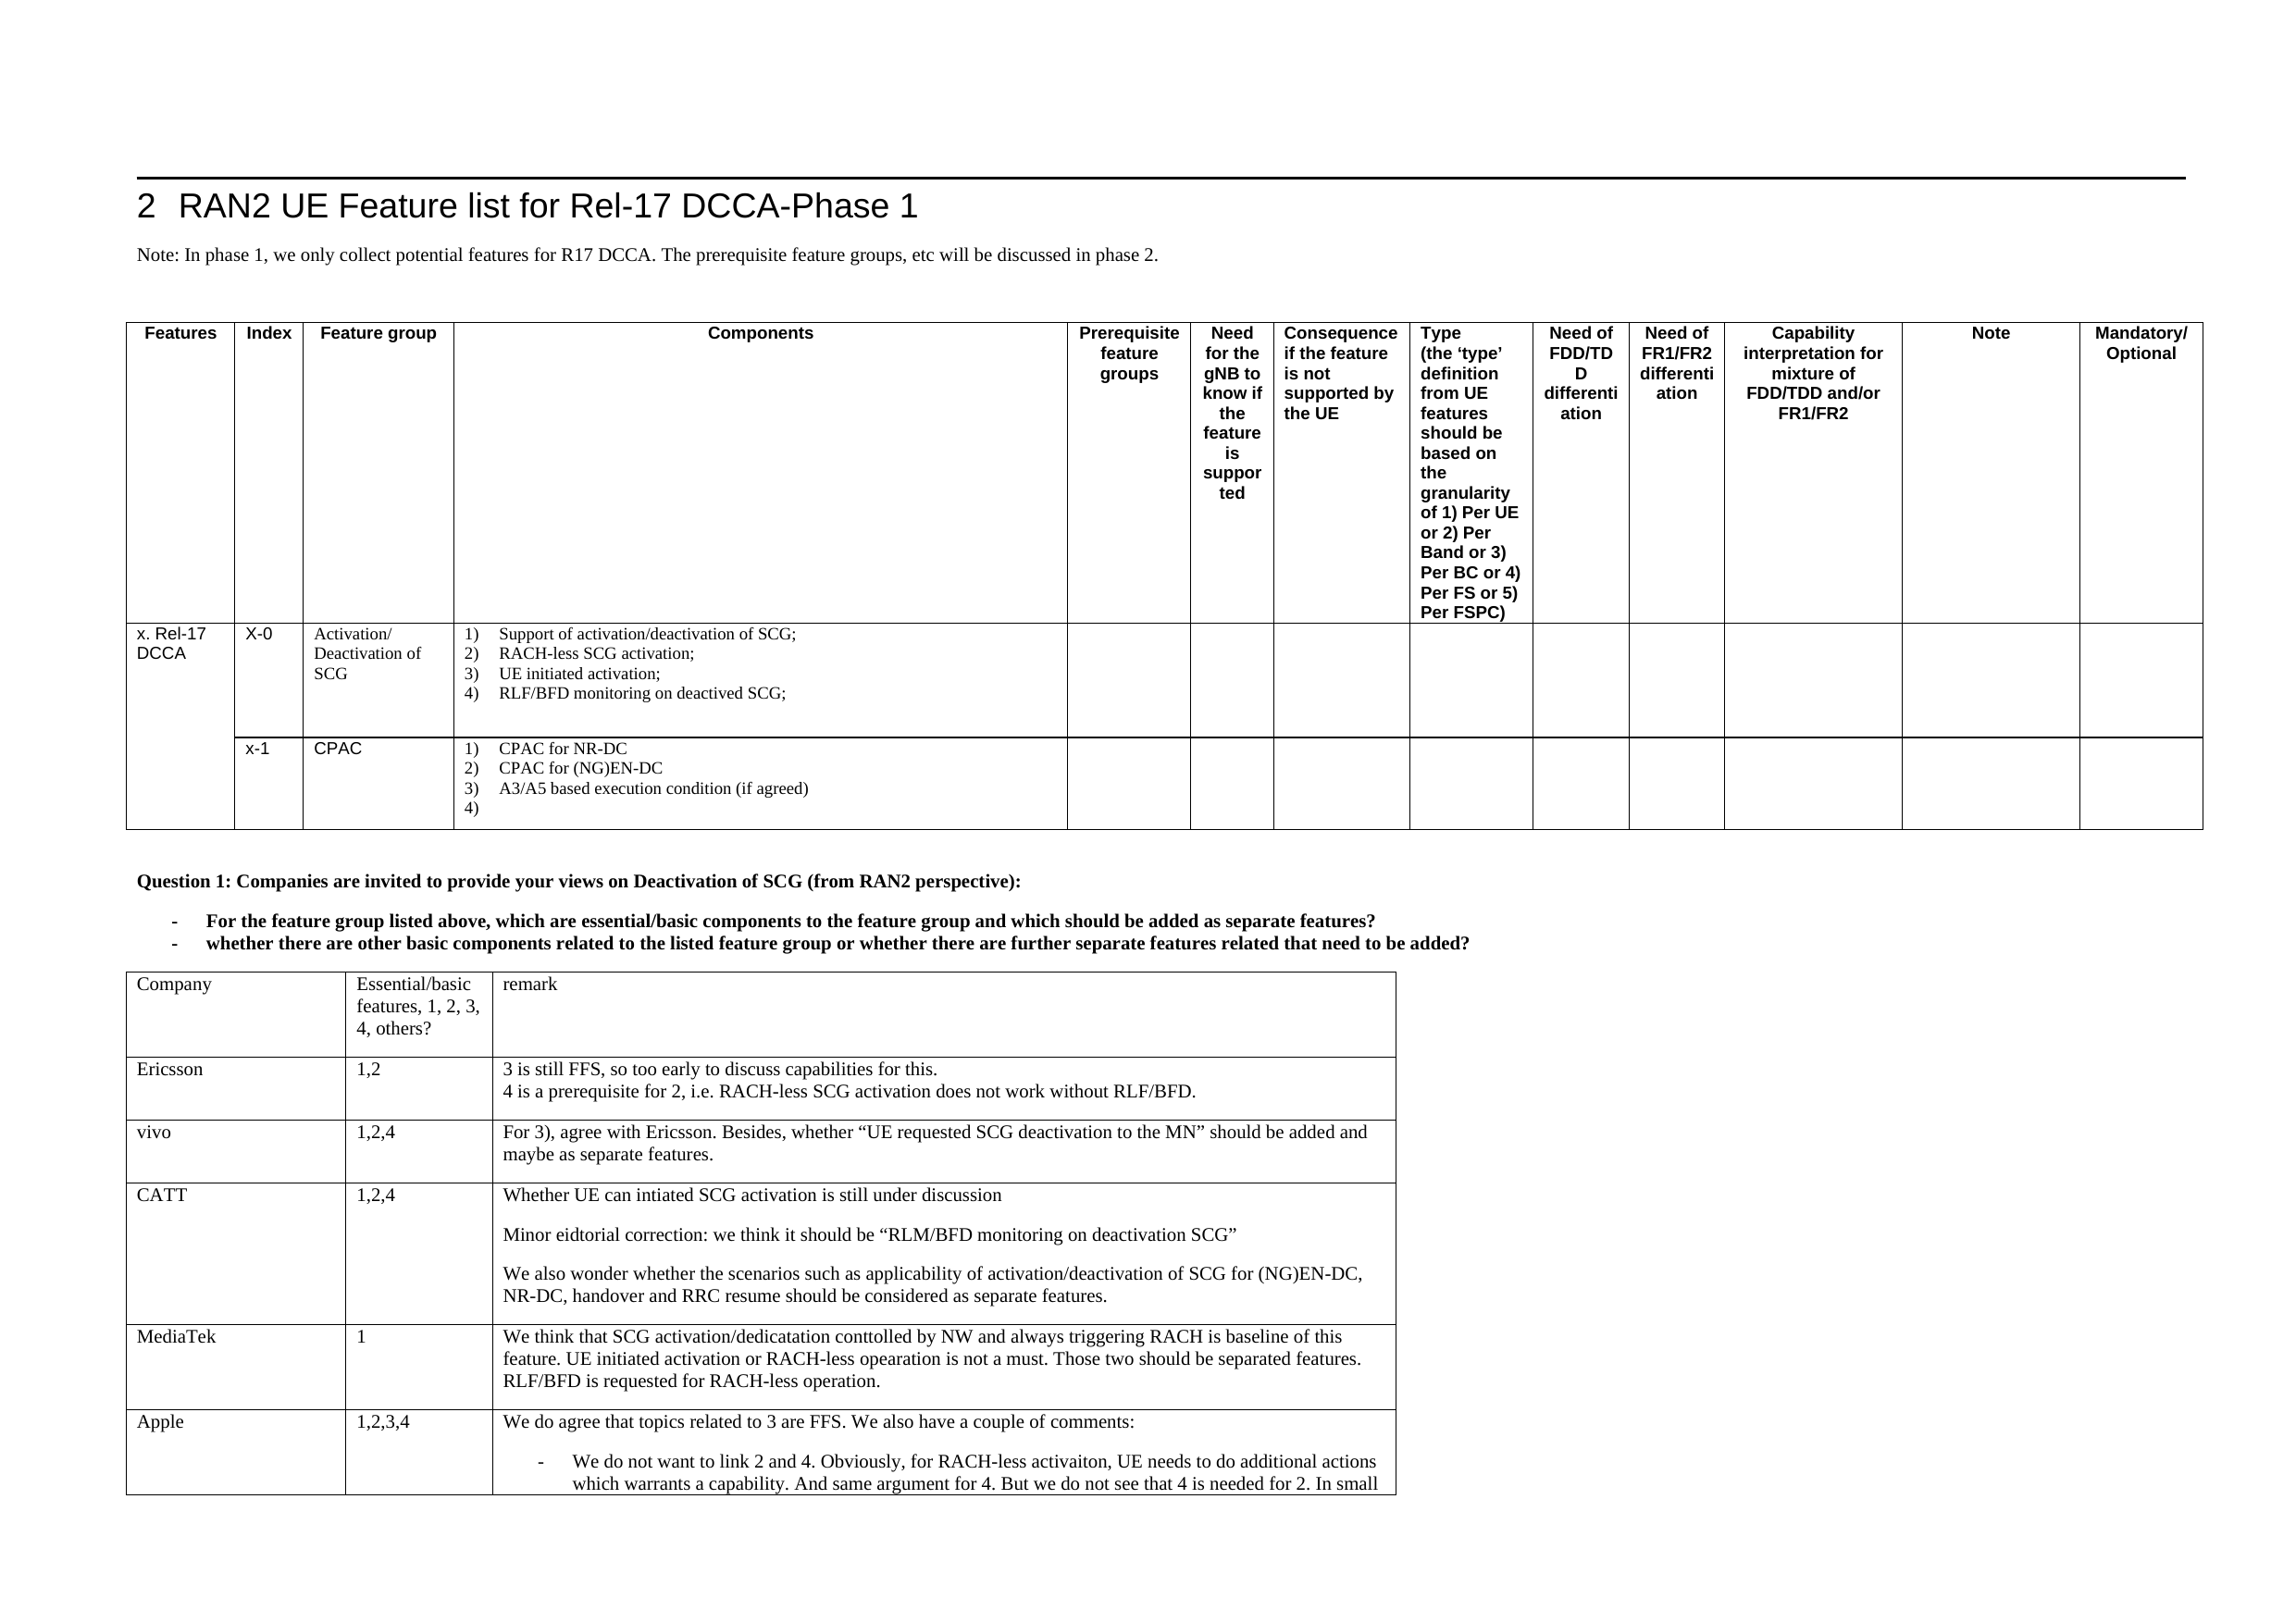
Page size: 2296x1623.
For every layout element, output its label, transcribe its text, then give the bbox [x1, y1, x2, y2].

table_cell [1533, 624, 1629, 737]
table_cell X-0 [235, 624, 303, 737]
table_cell [1903, 738, 2079, 829]
table_cell We think that SCG activation/dedicatation conttolled by NW and always triggering RACH is baseline of this feature. UE initiated activation or RACH-less opearation is not a must. Those two should be separated features. RLF/BFD is requested for RACH-less operation. [493, 1325, 1396, 1409]
table_header Note [1903, 323, 2079, 623]
table_cell [1533, 738, 1629, 829]
table_cell [1274, 738, 1409, 829]
table_cell [1903, 624, 2079, 737]
table_cell 1 [346, 1325, 492, 1409]
table_cell CATT [127, 1183, 345, 1324]
table_header remark [493, 973, 1396, 1057]
text Note: In phase 1, we only collect potential features for R17 DCCA. The prerequisite feature groups, etc will be discussed in phase 2. [137, 242, 2186, 266]
table_cell x. Rel-17 DCCA [127, 624, 234, 829]
table_header Capability interpretation for mixture of FDD/TDD and/or FR1/FR2 [1725, 323, 1902, 623]
table_cell [1191, 738, 1273, 829]
table_header Need of FR1/FR2 differentiation [1630, 323, 1724, 623]
table_cell [1630, 624, 1724, 737]
table_cell 1,2 [346, 1058, 492, 1120]
table_cell 1,2,4 [346, 1183, 492, 1324]
table_header Prerequisite feature groups [1068, 323, 1190, 623]
list For the feature group listed above, which are essential/basic components to the feature group and which should be added as separate features? [171, 910, 2186, 932]
table_header Features [127, 323, 234, 623]
table_header Consequence if the feature is not supported by the UE [1274, 323, 1409, 623]
table_cell 1,2,3,4 [346, 1410, 492, 1494]
table_cell Ericsson [127, 1058, 345, 1120]
table_cell Apple [127, 1410, 345, 1494]
list whether there are other basic components related to the listed feature group or whether there are further separate features related that need to be added? [171, 932, 2186, 954]
table_cell MediaTek [127, 1325, 345, 1409]
table_header Company [127, 973, 345, 1057]
table_cell [1191, 624, 1273, 737]
table_cell [1068, 738, 1190, 829]
table_cell 3 is still FFS, so too early to discuss capabilities for this. 4 is a prerequisite for 2, i.e. RACH-less SCG activation does not work without RLF/BFD. [493, 1058, 1396, 1120]
table_cell [1725, 624, 1902, 737]
table_cell [1725, 738, 1902, 829]
table_cell [1068, 624, 1190, 737]
table_cell [1410, 624, 1533, 737]
table_cell vivo [127, 1121, 345, 1183]
table_cell [1274, 624, 1409, 737]
table_header Essential/basic features, 1, 2, 3, 4, others? [346, 973, 492, 1057]
table_header Mandatory/Optional [2080, 323, 2203, 623]
table_cell [2080, 738, 2203, 829]
table_cell Support of activation/deactivation of SCG; RACH-less SCG activation; UE initiated activation; RLF/BFD monitoring on deactived SCG; [454, 624, 1067, 737]
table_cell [493, 1410, 1396, 1494]
text Question 1: Companies are invited to provide your views on Deactivation of SCG (from RAN2 perspective): [137, 870, 2186, 892]
table_cell 1,2,4 [346, 1121, 492, 1183]
subtitle RAN2 UE Feature list for Rel-17 DCCA-Phase 1 [137, 180, 2186, 226]
table_cell Whether UE can intiated SCG activation is still under discussion Minor eidtorial correction: we think it should be “RLM/BFD monitoring on deactivation SCG” We also wonder whether the scenarios such as applicability of activation/deactivation of SCG for (NG)EN-DC, NR-DC, handover and RRC resume should be considered as separate features. [493, 1183, 1396, 1324]
table_cell CPAC [304, 738, 453, 829]
table_header Need of FDD/TDD differentiation [1533, 323, 1629, 623]
table_cell [1410, 738, 1533, 829]
table_cell [2080, 624, 2203, 737]
table_cell Activation/Deactivation of SCG [304, 624, 453, 737]
table_cell CPAC for NR-DC CPAC for (NG)EN-DC A3/A5 based execution condition (if agreed) [454, 738, 1067, 829]
table_header Type (the ‘type’ definition from UE features should be based on the granularity of 1) Per UE or 2) Per Band or 3) Per BC or 4) Per FS or 5) Per FSPC) [1410, 323, 1533, 623]
table_header Feature group [304, 323, 453, 623]
table_cell For 3), agree with Ericsson. Besides, whether “UE requested SCG deactivation to the MN” should be added and maybe as separate features. [493, 1121, 1396, 1183]
table_header Index [235, 323, 303, 623]
table_header Need for the gNB to know if the feature is supported [1191, 323, 1273, 623]
table_header Components [454, 323, 1067, 623]
table_cell x-1 [235, 738, 303, 829]
table_cell [1630, 738, 1724, 829]
